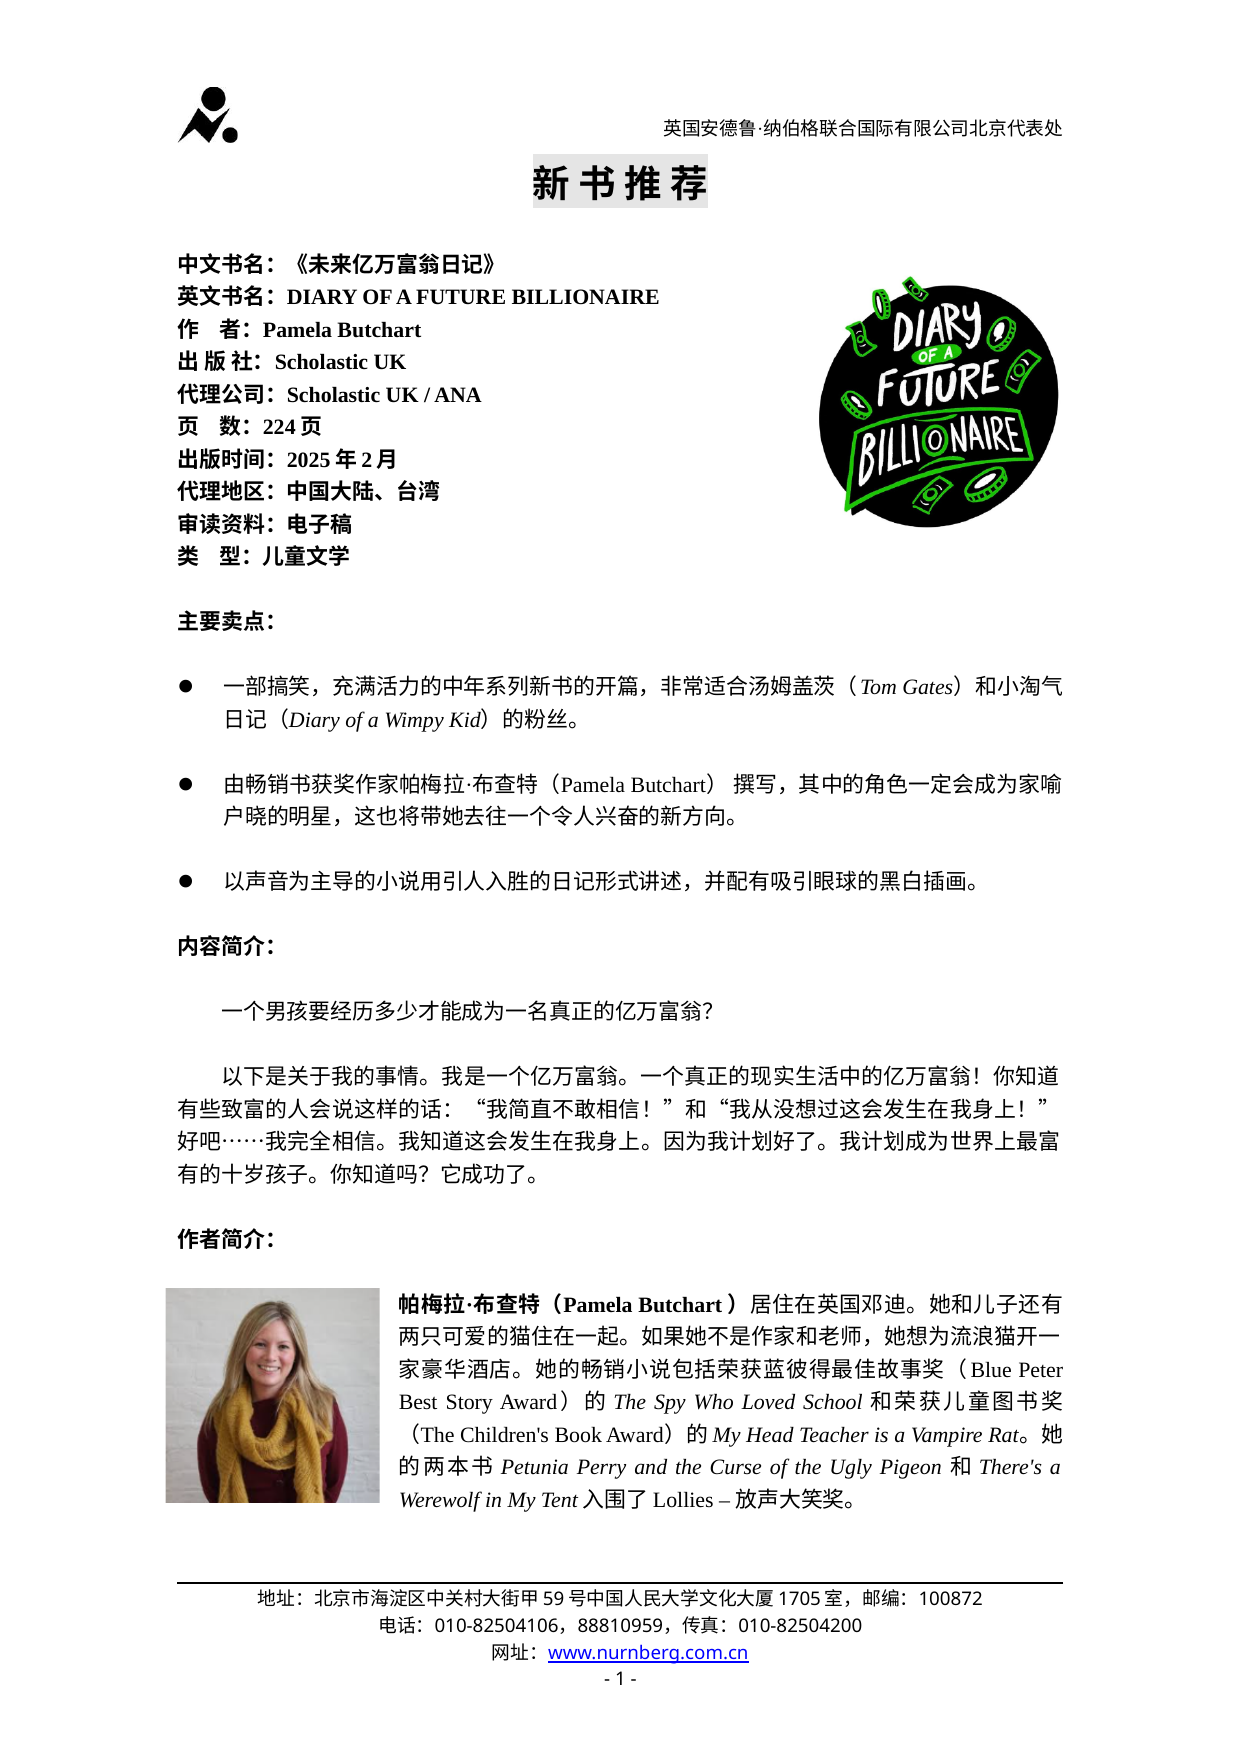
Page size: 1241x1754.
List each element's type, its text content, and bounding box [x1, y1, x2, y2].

text 出 版 社：Scholastic UK [177, 344, 810, 376]
list 一部搞笑，充满活力的中年系列新书的开篇，非常适合汤姆盖茨（Tom Gates）和小淘气日记（Diary of a Wimpy Kid）的粉丝。 [177, 669, 1063, 734]
picture [177, 87, 238, 143]
text 作者简介： [177, 1221, 1063, 1254]
picture [165, 1288, 380, 1503]
picture [810, 250, 1063, 558]
text 主要卖点： [177, 604, 1063, 636]
text 中文书名：《未来亿万富翁日记》 [177, 246, 1063, 279]
text 审读资料：电子稿 [177, 506, 810, 539]
text 内容简介： [177, 929, 1063, 961]
text 页 数：224页 [177, 409, 810, 441]
text 类 型：儿童文学 [177, 539, 1063, 571]
text 新 书 推 荐 [177, 149, 1063, 214]
text 帕梅拉·布查特（Pamela Butchart ）居住在英国邓迪。她和儿子还有两只可爱的猫住在一起。如果她不是作家和老师，她想为流浪猫开一家豪华酒店。她的畅销小说包括荣获蓝彼得最佳故事奖（Blue Peter Best Story Award）的The Spy Who Loved School和荣获儿童图书奖（The Children's Book Award）的My Head Teacher is a Vampire Rat。她的两本书Petunia Perry and the Curse of the Ugly Pigeon和There's a Werewolf in My Tent入围了 Lollies – 放声大笑奖。 [177, 1286, 1063, 1514]
list 由畅销书获奖作家帕梅拉·布查特（Pamela Butchart） 撰写，其中的角色一定会成为家喻户晓的明星，这也将带她去往一个令人兴奋的新方向。 [177, 766, 1063, 831]
text 作 者：Pamela Butchart [177, 311, 810, 344]
text 出版时间：2025年2月 [177, 441, 810, 474]
text 一个男孩要经历多少才能成为一名真正的亿万富翁？ [177, 994, 1063, 1026]
text 代理地区：中国大陆、台湾 [177, 474, 810, 506]
text 代理公司：Scholastic UK / ANA [177, 376, 810, 409]
text 英文书名：DIARY OF A FUTURE BILLIONAIRE [177, 279, 810, 311]
list 以声音为主导的小说用引人入胜的日记形式讲述，并配有吸引眼球的黑白插画。 [177, 864, 1063, 896]
text 以下是关于我的事情。我是一个亿万富翁。一个真正的现实生活中的亿万富翁！你知道有些致富的人会说这样的话：“我简直不敢相信！”和“我从没想过这会发生在我身上！”好吧……我完全相信。我知道这会发生在我身上。因为我计划好了。我计划成为世界上最富有的十岁孩子。你知道吗？它成功了。 [177, 1059, 1063, 1189]
